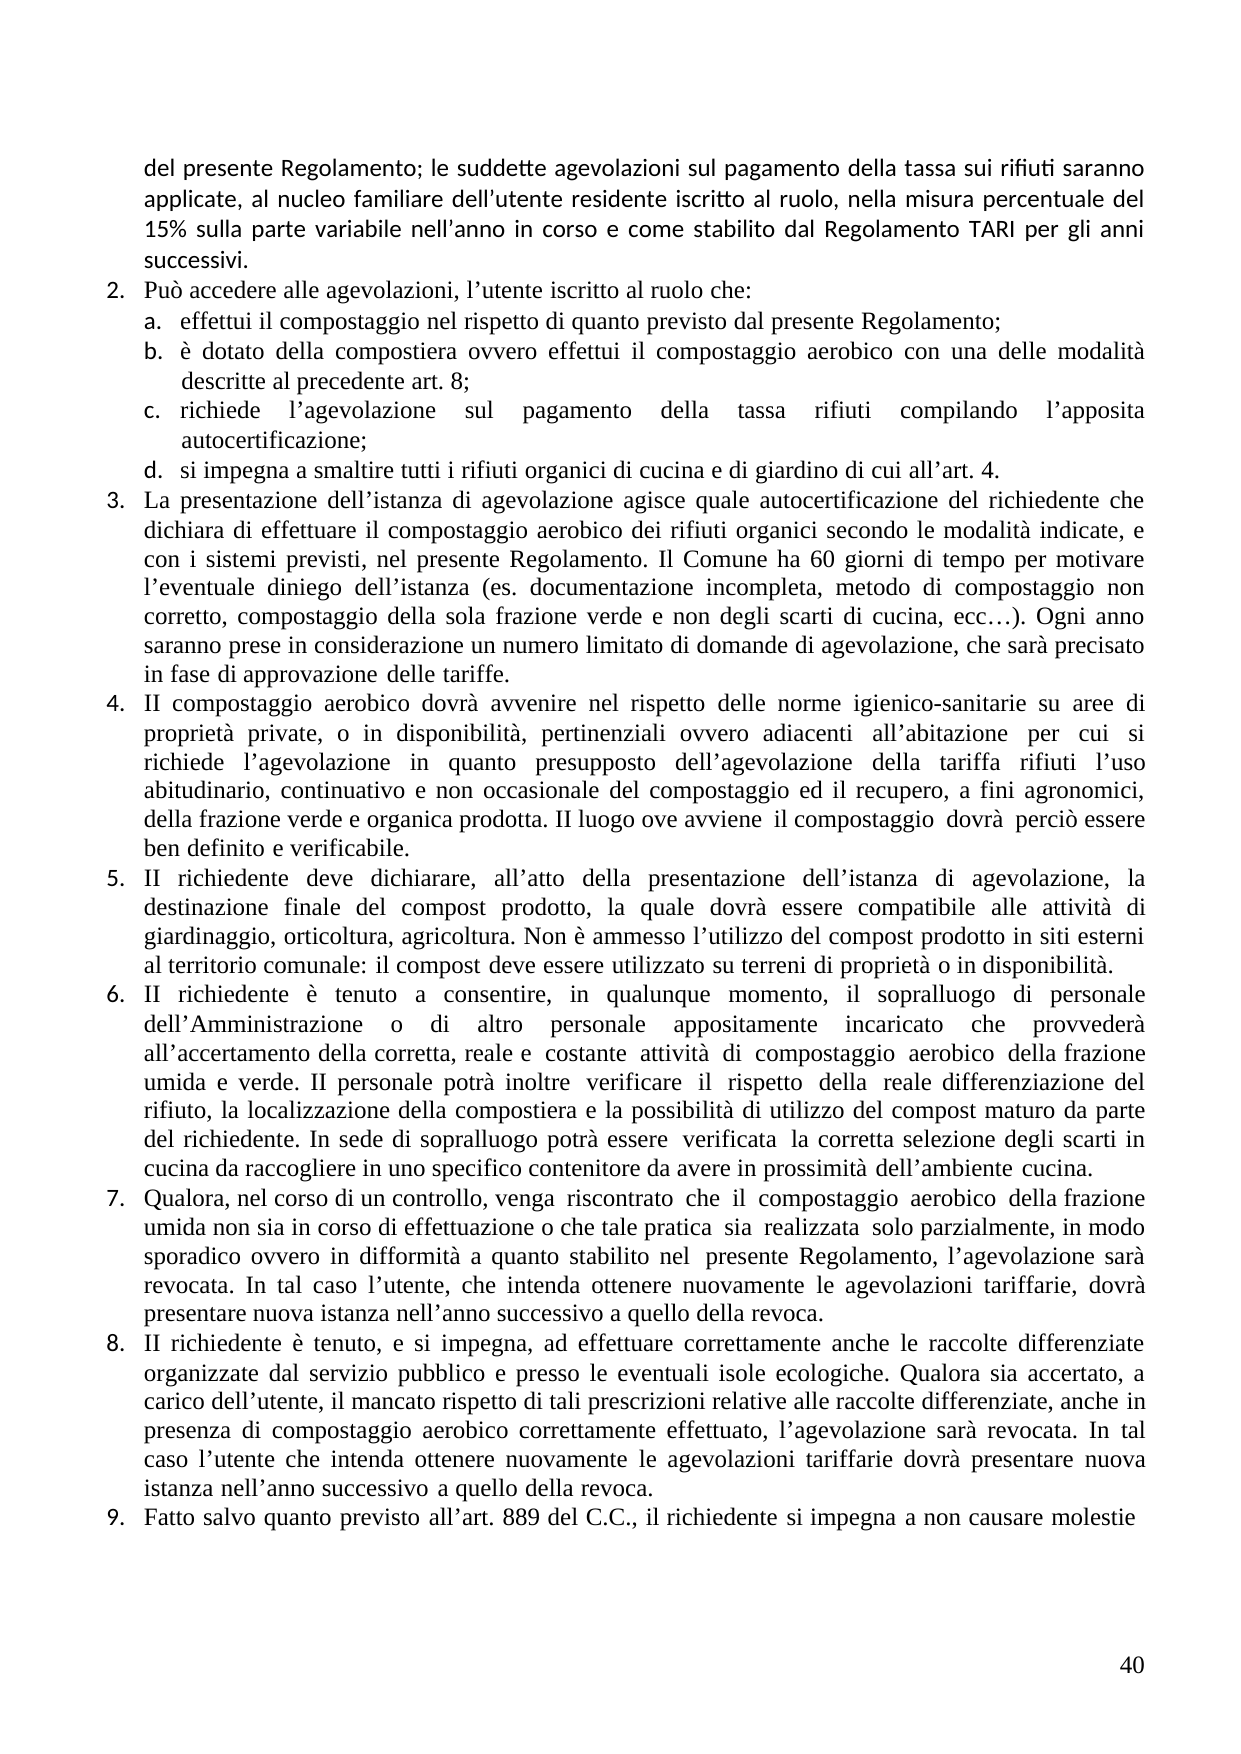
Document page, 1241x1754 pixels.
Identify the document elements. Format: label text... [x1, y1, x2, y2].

list Qualora, nel corso di un controllo, venga riscontrato che il compostaggio aerobico della frazione umida non sia in corso di effettuazione o che tale pratica sia realizzata solo parzialmente, in modo sporadico ovvero in difformità a quanto stabilito nel presente Regolamento, l’agevolazione sarà revocata. In tal caso l’utente, che intenda ottenere nuovamente le agevolazioni tariffarie, dovrà presentare nuova istanza nell’anno successivo a quello della revoca. [106, 1182, 1146, 1327]
list effettui il compostaggio nel rispetto di quanto previsto dal presente Regolamento; [144, 305, 1157, 335]
list è dotato della compostiera ovvero effettui il compostaggio aerobico con una delle modalità descritte al precedente art. 8; [144, 335, 1146, 394]
list si impegna a smaltire tutti i rifiuti organici di cucina e di giardino di cui all’art. 4. [144, 454, 1157, 484]
list richiede l’agevolazione sul pagamento della tassa rifiuti compilando l’apposita autocertificazione; [144, 394, 1145, 454]
list II richiedente è tenuto, e si impegna, ad effettuare correttamente anche le raccolte differenziate organizzate dal servizio pubblico e presso le eventuali isole ecologiche. Qualora sia accertato, a carico dell’utente, il mancato rispetto di tali prescrizioni relative alle raccolte differenziate, anche in presenza di compostaggio aerobico correttamente effettuato, l’agevolazione sarà revocata. In tal caso l’utente che intenda ottenere nuovamente le agevolazioni tariffarie dovrà presentare nuova istanza nell’anno successivo a quello della revoca. [106, 1327, 1146, 1501]
list Fatto salvo quanto previsto all’art. 889 del C.C., il richiedente si impegna a non causare molestie [106, 1501, 1157, 1532]
list II compostaggio aerobico dovrà avvenire nel rispetto delle norme igienico-sanitarie su aree di proprietà private, o in disponibilità, pertinenziali ovvero adiacenti all’abitazione per cui si richiede l’agevolazione in quanto presupposto dell’agevolazione della tariffa rifiuti l’uso abitudinario, continuativo e non occasionale del compostaggio ed il recupero, a fini agronomici, della frazione verde e organica prodotta. II luogo ove avviene il compostaggio dovrà perciò essere ben definito e verificabile. [106, 687, 1146, 862]
list Può accedere alle agevolazioni, l’utente iscritto al ruolo che: [106, 274, 1157, 305]
list II richiedente è tenuto a consentire, in qualunque momento, il sopralluogo di personale dell’Amministrazione o di altro personale appositamente incaricato che provvederà all’accertamento della corretta, reale e costante attività di compostaggio aerobico della frazione umida e verde. II personale potrà inoltre verificare il rispetto della reale differenziazione del rifiuto, la localizzazione della compostiera e la possibilità di utilizzo del compost maturo da parte del richiedente. In sede di sopralluogo potrà essere verificata la corretta selezione degli scarti in cucina da raccogliere in uno specifico contenitore da avere in prossimità dell’ambiente cucina. [106, 979, 1146, 1182]
list La presentazione dell’istanza di agevolazione agisce quale autocertificazione del richiedente che dichiara di effettuare il compostaggio aerobico dei rifiuti organici secondo le modalità indicate, e con i sistemi previsti, nel presente Regolamento. Il Comune ha 60 giorni di tempo per motivare l’eventuale diniego dell’istanza (es. documentazione incompleta, metodo di compostaggio non corretto, compostaggio della sola frazione verde e non degli scarti di cucina, ecc…). Ogni anno saranno prese in considerazione un numero limitato di domande di agevolazione, che sarà precisato in fase di approvazione delle tariffe. [106, 484, 1146, 687]
list II richiedente deve dichiarare, all’atto della presentazione dell’istanza di agevolazione, la destinazione finale del compost prodotto, la quale dovrà essere compatibile alle attività di giardinaggio, orticoltura, agricoltura. Non è ammesso l’utilizzo del compost prodotto in siti esterni al territorio comunale: il compost deve essere utilizzato su terreni di proprietà o in disponibilità. [106, 862, 1146, 978]
text del presente Regolamento; le suddette agevolazioni sul pagamento della tassa sui rifiuti saranno applicate, al nucleo familiare dell’utente residente iscritto al ruolo, nella misura percentuale del 15% sulla parte variabile nell’anno in corso e come stabilito dal Regolamento TARI per gli anni successivi. [144, 152, 1146, 274]
